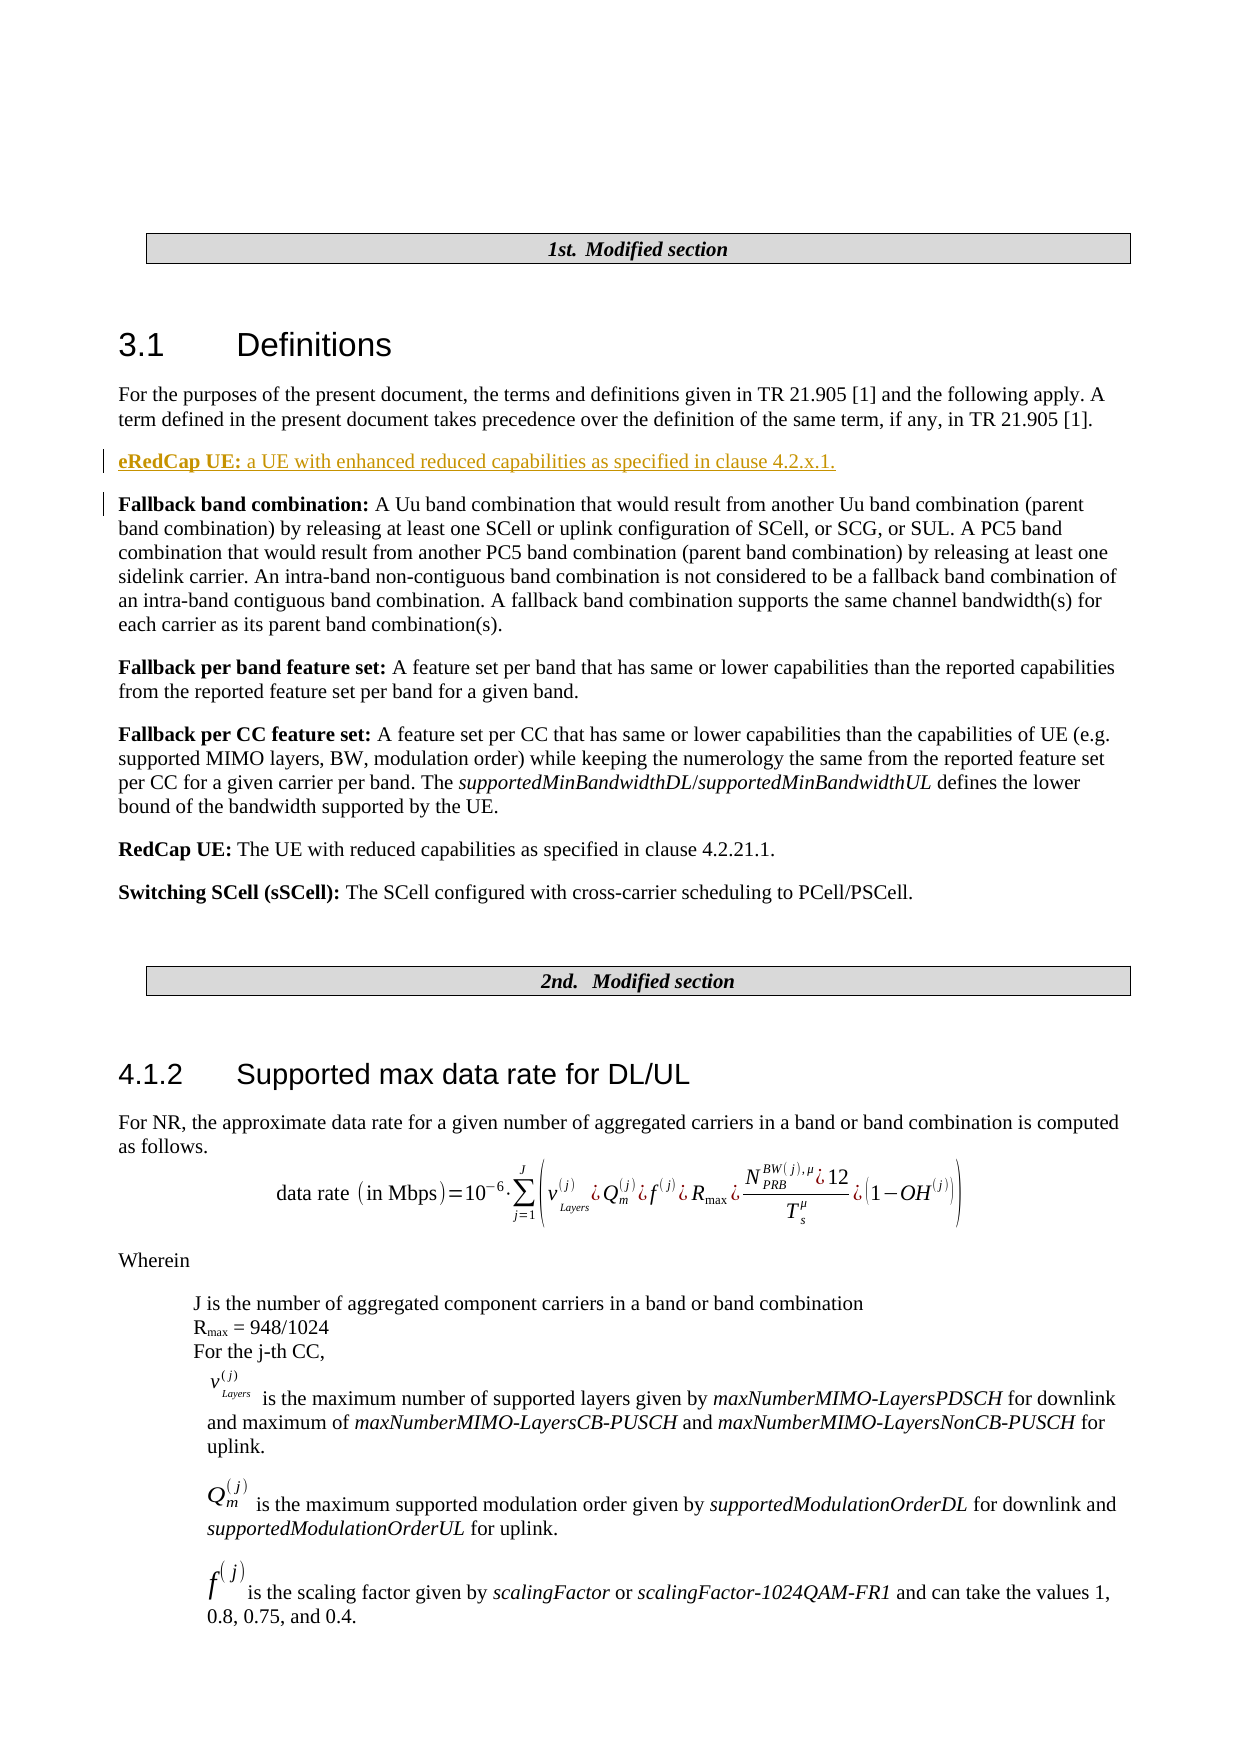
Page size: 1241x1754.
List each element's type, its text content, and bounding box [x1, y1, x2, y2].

subtitle 4.1.2 Supported max data rate for DL/UL [118, 1057, 1122, 1091]
text is the scaling factor given by scalingFactor or scalingFactor-1024QAM-FR1 and can take the values 1, 0.8, 0.75, and 0.4. [207, 1559, 1122, 1628]
text Fallback per band feature set: A feature set per band that has same or lower capabilities than the reported capabilities from the reported feature set per band for a given band. [118, 655, 1122, 703]
text Fallback per CC feature set: A feature set per CC that has same or lower capabilities than the capabilities of UE (e.g. supported MIMO layers, BW, modulation order) while keeping the numerology the same from the reported feature set per CC for a given carrier per band. The supportedMinBandwidthDL/supportedMinBandwidthUL defines the lower bound of the bandwidth supported by the UE. [118, 722, 1122, 818]
text Rmax = 948/1024 [118, 1315, 1122, 1339]
text is the maximum number of supported layers given by maxNumberMIMO-LayersPDSCH for downlink and maximum of maxNumberMIMO-LayersCB-PUSCH and maxNumberMIMO-LayersNonCB-PUSCH for uplink. [207, 1363, 1122, 1458]
text RedCap UE: The UE with reduced capabilities as specified in clause 4.2.21.1. [118, 837, 1122, 861]
text Fallback band combination: A Uu band combination that would result from another Uu band combination (parent band combination) by releasing at least one SCell or uplink configuration of SCell, or SCG, or SUL. A PC5 band combination that would result from another PC5 band combination (parent band combination) by releasing at least one sidelink carrier. An intra-band non-contiguous band combination is not considered to be a fallback band combination of an intra-band contiguous band combination. A fallback band combination supports the same channel bandwidth(s) for each carrier as its parent band combination(s). [118, 492, 1122, 636]
text J is the number of aggregated component carriers in a band or band combination [118, 1291, 1122, 1315]
subtitle 3.1 Definitions [118, 325, 1122, 364]
text Wherein [118, 1248, 1122, 1272]
text For NR, the approximate data rate for a given number of aggregated carriers in a band or band combination is computed as follows. [118, 1110, 1122, 1158]
list Modified section [147, 967, 1130, 995]
list Modified section [147, 234, 1130, 263]
text Switching SCell (sSCell): The SCell configured with cross-carrier scheduling to PCell/PSCell. [118, 880, 1122, 904]
text For the j-th CC, [118, 1339, 1122, 1363]
text For the purposes of the present document, the terms and definitions given in TR 21.905 [1] and the following apply. A term defined in the present document takes precedence over the definition of the same term, if any, in TR 21.905 [1]. [118, 382, 1122, 431]
text is the maximum supported modulation order given by supportedModulationOrderDL for downlink and supportedModulationOrderUL for uplink. [207, 1477, 1122, 1540]
